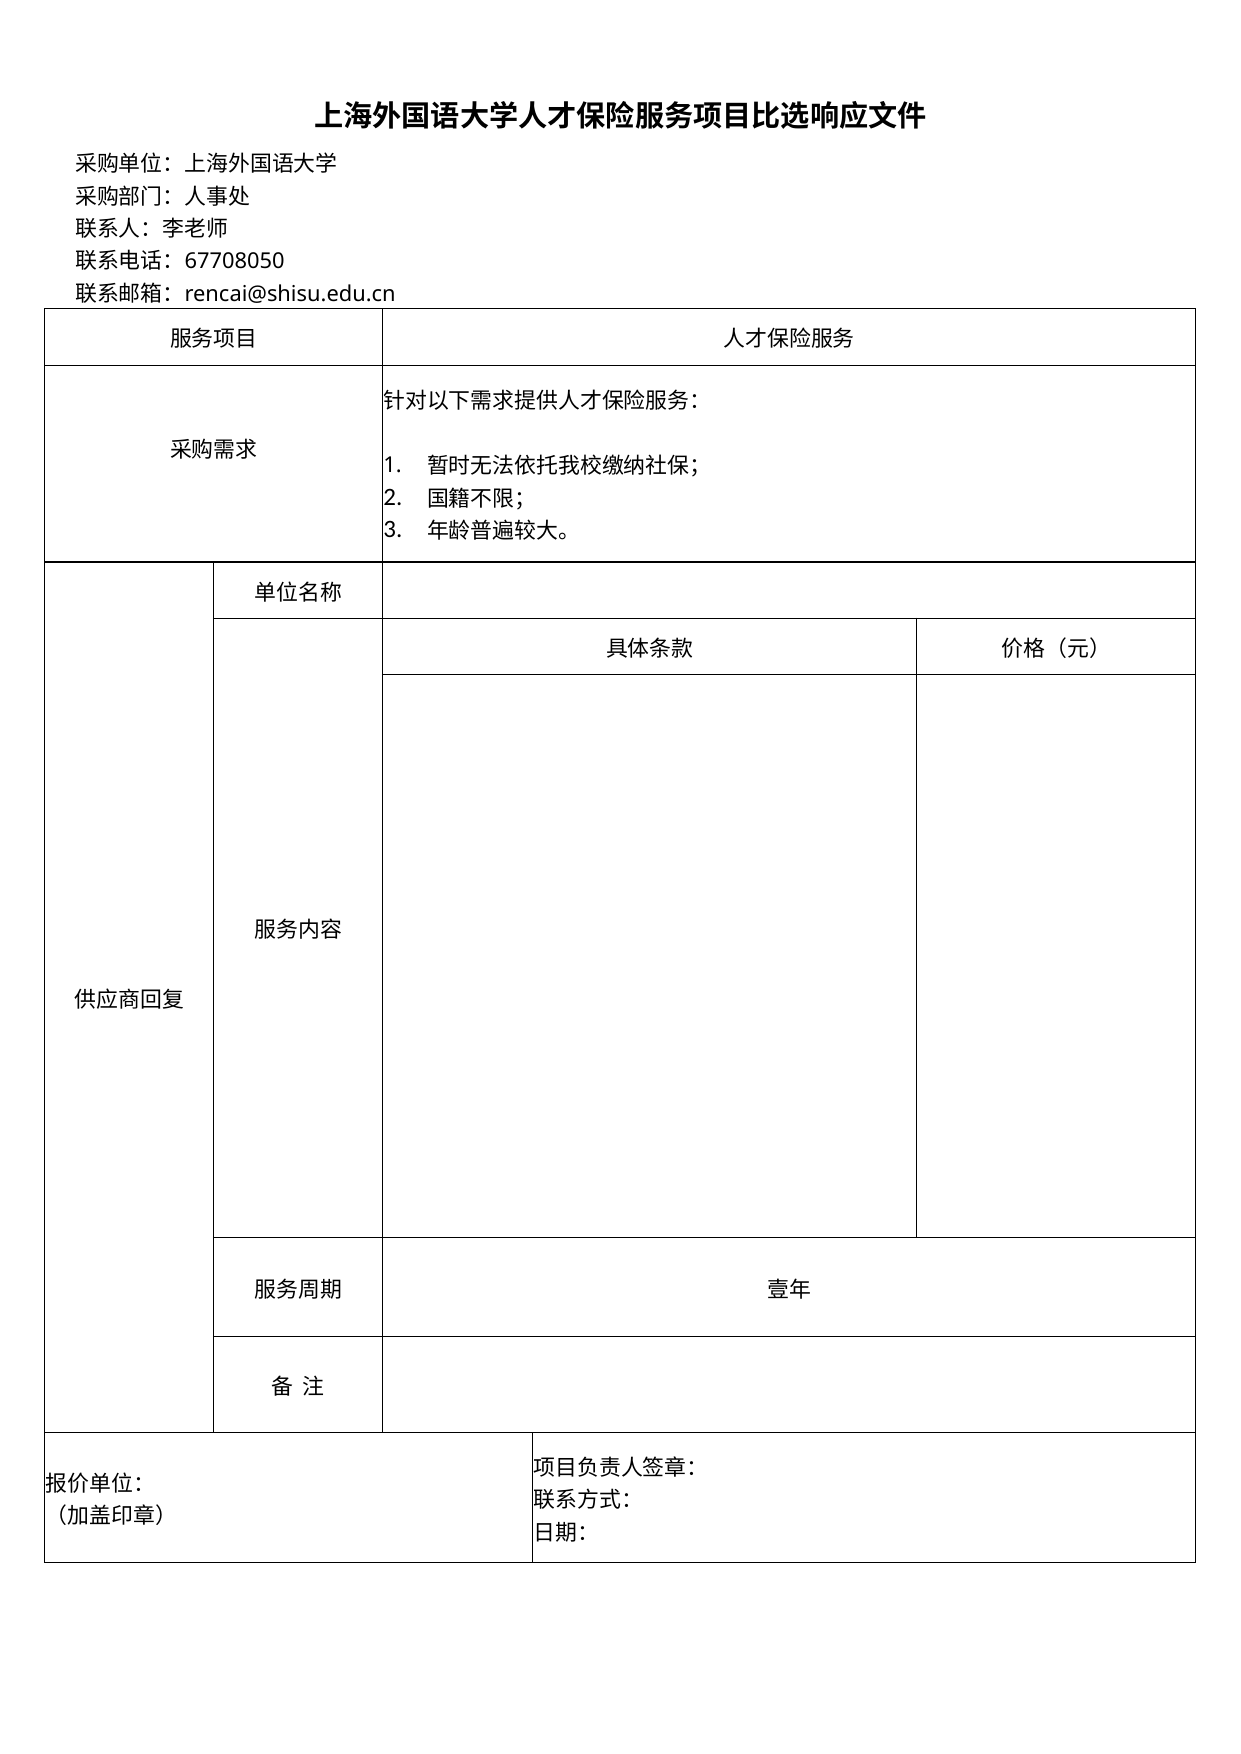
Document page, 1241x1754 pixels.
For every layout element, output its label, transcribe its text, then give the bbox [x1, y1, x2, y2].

text 联系电话：67708050 [75, 243, 1165, 276]
table_cell 单位名称 [214, 563, 382, 618]
text 采购单位：上海外国语大学 [75, 146, 1165, 178]
table_cell [383, 675, 916, 1237]
table_cell [383, 1337, 1195, 1432]
table_cell 报价单位： （加盖印章） [45, 1433, 532, 1562]
table_header 人才保险服务 [383, 309, 1195, 364]
text 采购部门：人事处 [75, 178, 1165, 211]
text 联系邮箱：rencai@shisu.edu.cn [75, 276, 1165, 308]
table_cell 采购需求 [45, 366, 382, 561]
table_cell 针对以下需求提供人才保险服务： 暂时无法依托我校缴纳社保； 国籍不限； 年龄普遍较大。 [383, 366, 1195, 561]
table_cell 备 注 [214, 1337, 382, 1432]
table_cell 具体条款 [383, 619, 916, 674]
table_cell 价格（元） [917, 619, 1195, 674]
table_header 服务项目 [45, 309, 382, 364]
table_cell 项目负责人签章： 联系方式： 日期： [533, 1433, 1195, 1562]
table_cell 服务内容 [214, 619, 382, 1237]
text 上海外国语大学人才保险服务项目比选响应文件 [75, 81, 1165, 146]
text 联系人：李老师 [75, 211, 1165, 243]
table_cell [383, 563, 1195, 618]
table_cell 供应商回复 [45, 563, 213, 1432]
table_cell 壹年 [383, 1238, 1195, 1336]
table_cell 服务周期 [214, 1238, 382, 1336]
table_cell [917, 675, 1195, 1237]
